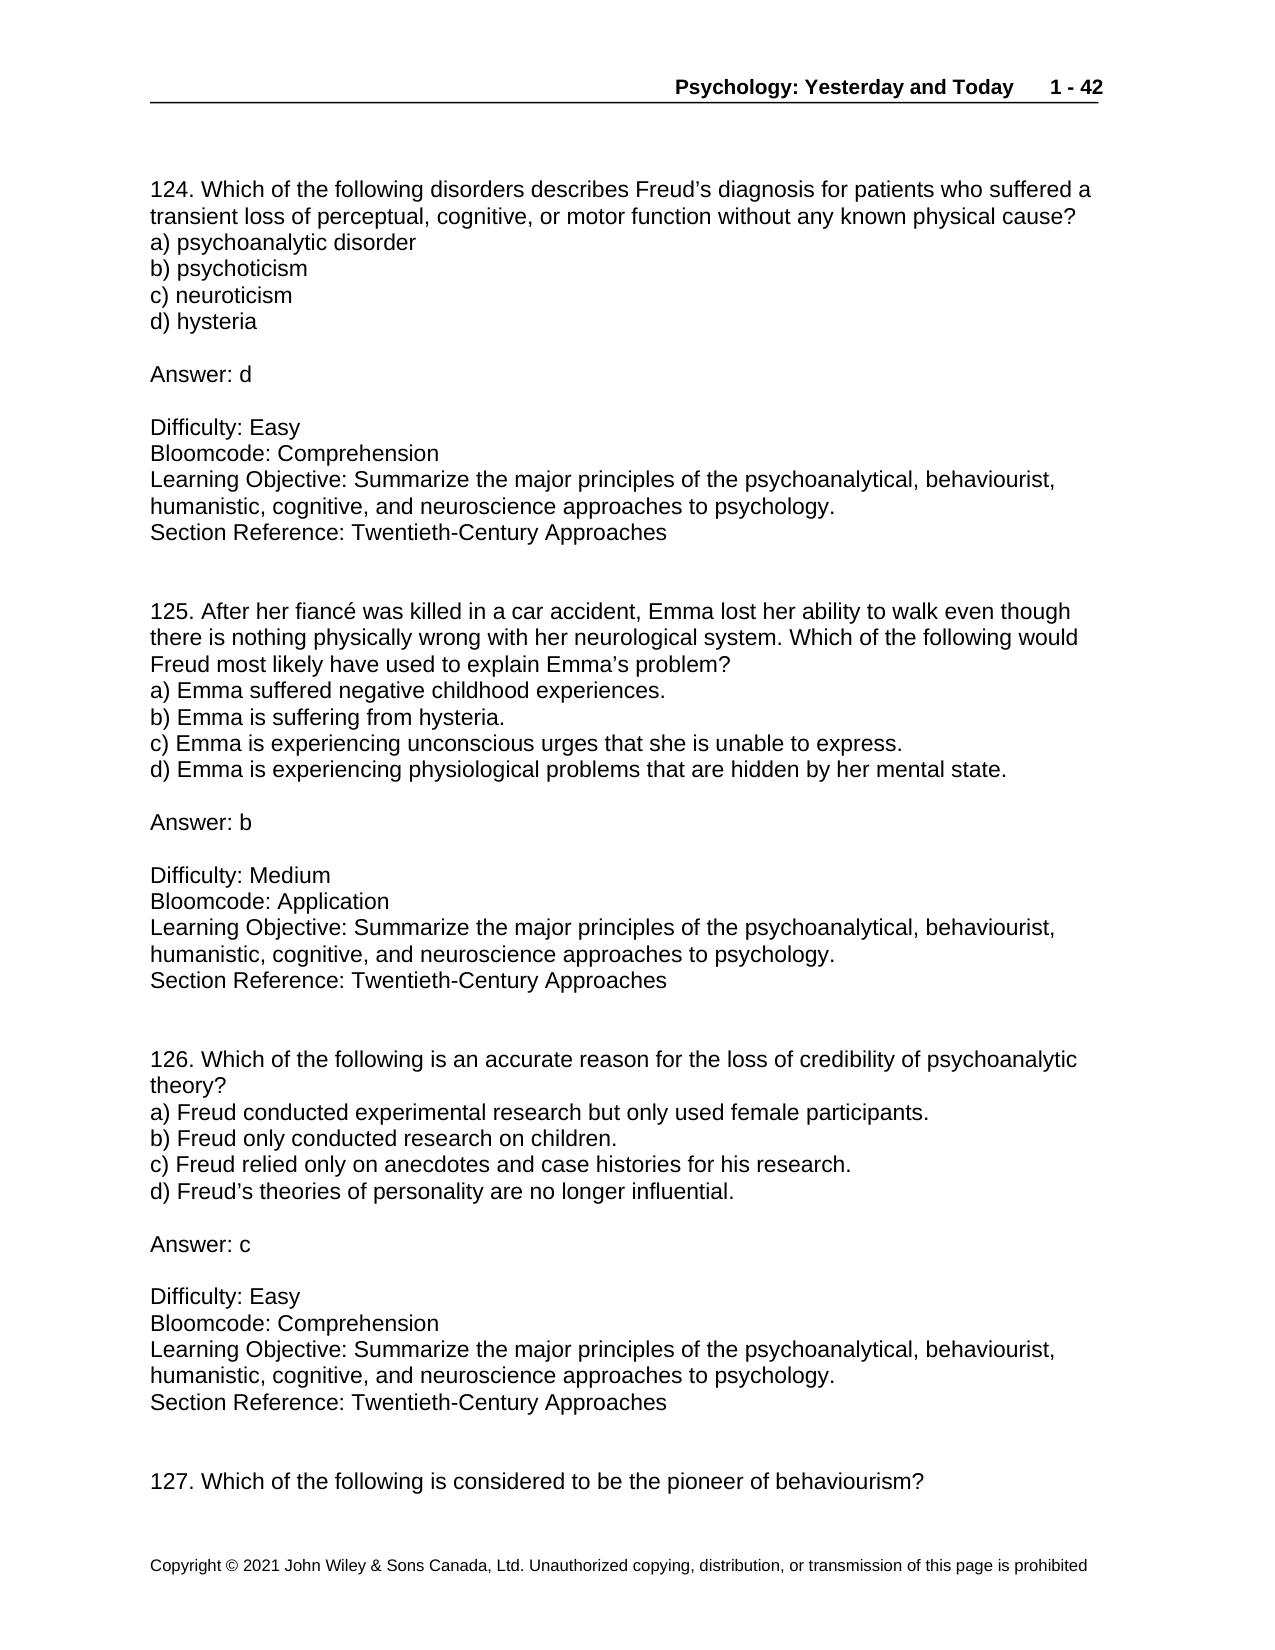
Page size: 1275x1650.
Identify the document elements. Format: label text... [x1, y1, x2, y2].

text Bloomcode: Application [150, 888, 1125, 914]
text Difficulty: Medium [150, 862, 1125, 888]
text c) Freud relied only on anecdotes and case histories for his research. [150, 1151, 1125, 1178]
text 125. After her fiancé was killed in a car accident, Emma lost her ability to walk even though [150, 598, 1125, 624]
text 127. Which of the following is considered to be the pioneer of behaviourism? [150, 1468, 1125, 1494]
text Bloomcode: Comprehension [150, 1309, 1125, 1336]
text Difficulty: Easy [150, 1283, 1125, 1309]
text 126. Which of the following is an accurate reason for the loss of credibility of psychoanalytic theory? [150, 1046, 1125, 1099]
text Section Reference: Twentieth-Century Approaches [150, 519, 1125, 545]
text there is nothing physically wrong with her neurological system. Which of the following would Freud most likely have used to explain Emma’s problem? [150, 624, 1125, 677]
text c) neuroticism [150, 282, 1125, 308]
text Answer: c [150, 1231, 1125, 1257]
text 124. Which of the following disorders describes Freud’s diagnosis for patients who suffered a transient loss of perceptual, cognitive, or motor function without any known physical cause? [150, 176, 1125, 229]
text b) Freud only conducted research on children. [150, 1125, 1125, 1151]
text b) Emma is suffering from hysteria. [150, 703, 1125, 730]
text d) Freud’s theories of personality are no longer influential. [150, 1178, 1125, 1204]
text Answer: b [150, 809, 1125, 835]
text Answer: d [150, 361, 1125, 387]
text a) Emma suffered negative childhood experiences. [150, 677, 1125, 703]
text c) Emma is experiencing unconscious urges that she is unable to express. [150, 730, 1125, 756]
text a) psychoanalytic disorder [150, 229, 1125, 255]
text Section Reference: Twentieth-Century Approaches [150, 967, 1125, 993]
text Bloomcode: Comprehension [150, 440, 1125, 466]
text d) hysteria [150, 308, 1125, 334]
text b) psychoticism [150, 255, 1125, 282]
text a) Freud conducted experimental research but only used female participants. [150, 1099, 1125, 1125]
text Section Reference: Twentieth-Century Approaches [150, 1389, 1125, 1415]
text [150, 1336, 1125, 1389]
text Difficulty: Easy [150, 413, 1125, 440]
text d) Emma is experiencing physiological problems that are hidden by her mental state. [150, 756, 1125, 782]
